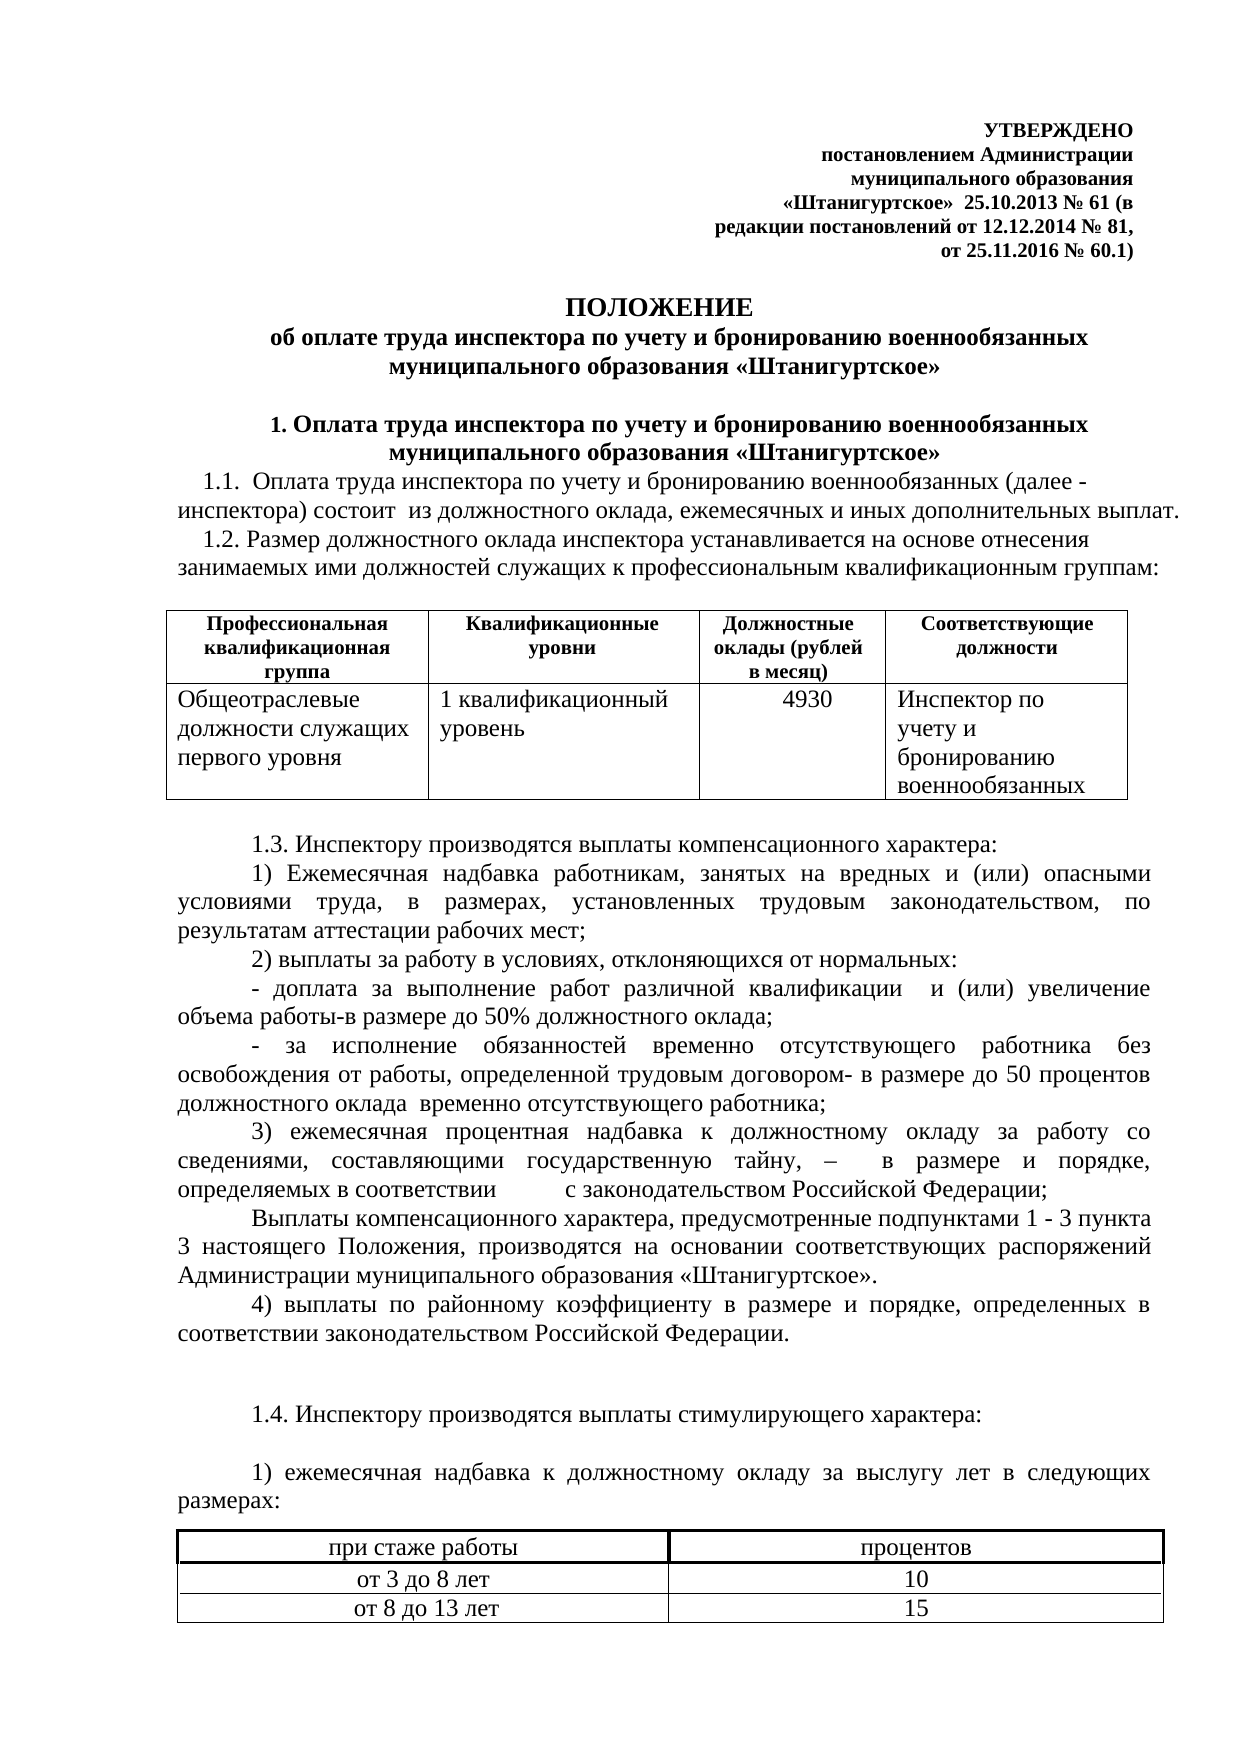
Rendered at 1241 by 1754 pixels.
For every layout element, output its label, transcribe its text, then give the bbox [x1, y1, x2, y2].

text ПОЛОЖЕНИЕ [177, 291, 1141, 322]
table_cell 15 [669, 1593, 1163, 1622]
text 1.1. Оплата труда инспектора по учету и бронированию военнообязанных (далее - инспектора) состоит из должностного оклада, ежемесячных и иных дополнительных выплат. [177, 466, 1181, 524]
subtitle УТВЕРЖДЕНО [702, 118, 1133, 142]
table_header Соответствующие должности [886, 611, 1127, 683]
text муниципального образования «Штанигуртское» [177, 437, 1152, 466]
table_header Квалификационные уровни [429, 611, 699, 683]
text 1.2. Размер должностного оклада инспектора устанавливается на основе отнесения занимаемых ими должностей служащих к профессиональным квалификационным группам: [177, 524, 1181, 581]
table_cell 10 [669, 1561, 1163, 1592]
table_cell Инспектор по учету и бронированию военнообязанных [886, 684, 1127, 799]
text «Штанигуртское» 25.10.2013 № 61 (в редакции постановлений от 12.12.2014 № 81, от 25.11.2016 № 60.1) [702, 190, 1133, 262]
table_cell от 8 до 13 лет [178, 1593, 668, 1622]
text 1) Ежемесячная надбавка работникам, занятых на вредных и (или) опасными условиями труда, в размерах, установленных трудовым законодательством, по результатам аттестации рабочих мест; [177, 858, 1152, 944]
text Выплаты компенсационного характера, предусмотренные подпунктами 1 - 3 пункта 3 настоящего Положения, производятся на основании соответствующих распоряжений Администрации муниципального образования «Штанигуртское». [177, 1203, 1152, 1289]
table_header Должностные оклады (рублей в месяц) [700, 611, 885, 683]
table_cell 4930 [700, 684, 885, 799]
table_header процентов [671, 1532, 1162, 1561]
text 1) ежемесячная надбавка к должностному окладу за выслугу лет в следующих размерах: [177, 1457, 1152, 1514]
text 1.4. Инспектору производятся выплаты стимулирующего характера: [177, 1399, 1152, 1428]
table_header при стаже работы [179, 1532, 667, 1561]
text - за исполнение обязанностей временно отсутствующего работника без освобождения от работы, определенной трудовым договором- в размере до 50 процентов должностного оклада временно отсутствующего работника; [177, 1030, 1152, 1116]
text 4) выплаты по районному коэффициенту в размере и порядке, определенных в соответствии законодательством Российской Федерации. [177, 1289, 1152, 1346]
table_cell 1 квалификационный уровень [429, 684, 699, 799]
text 2) выплаты за работу в условиях, отклоняющихся от нормальных: [177, 944, 1152, 973]
table_header Профессиональная квалификационная группа [167, 611, 428, 683]
text - доплата за выполнение работ различной квалификации и (или) увеличение объема работы-в размере до 50% должностного оклада; [177, 973, 1152, 1030]
text 1. Оплата труда инспектора по учету и бронированию военнообязанных [177, 409, 1181, 437]
text муниципального образования «Штанигуртское» [177, 351, 1152, 380]
text об оплате труда инспектора по учету и бронированию военнообязанных [177, 322, 1181, 351]
text муниципального образования [702, 166, 1133, 190]
table_cell от 3 до 8 лет [178, 1562, 668, 1592]
text постановлением Администрации [702, 142, 1133, 166]
text 1.3. Инспектору производятся выплаты компенсационного характера: [177, 829, 1152, 858]
table_cell Общеотраслевые должности служащих первого уровня [167, 684, 428, 799]
text 3) ежемесячная процентная надбавка к должностному окладу за работу со сведениями, составляющими государственную тайну, – в размере и порядке, определяемых в соответствии с законодательством Российской Федерации; [177, 1116, 1152, 1203]
